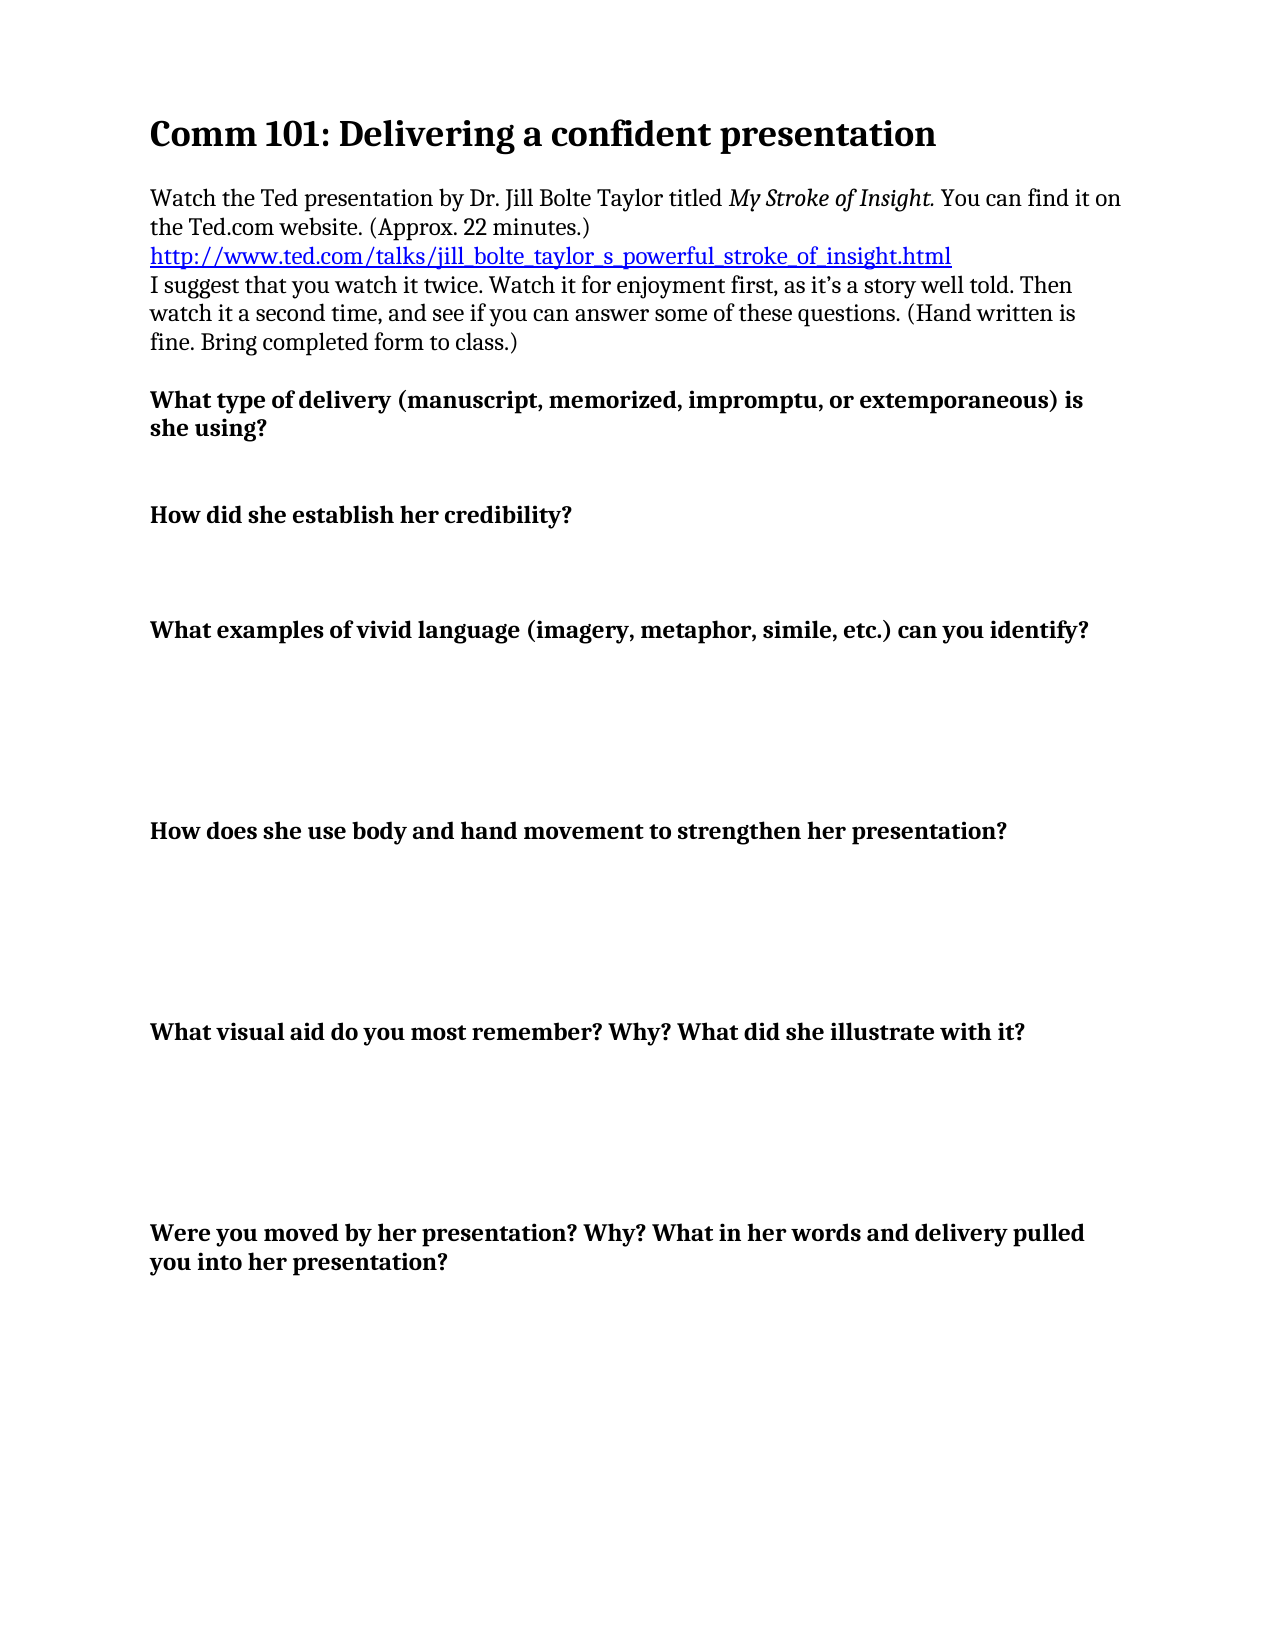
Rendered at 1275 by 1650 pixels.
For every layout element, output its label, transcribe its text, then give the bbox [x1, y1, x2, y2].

text What visual aid do you most remember? Why? What did she illustrate with it? [150, 1018, 1125, 1047]
text What type of delivery (manuscript, memorized, impromptu, or extemporaneous) is she using? [150, 386, 1125, 443]
text http://www.ted.com/talks/jill_bolte_taylor_s_powerful_stroke_of_insight.html [150, 242, 1125, 271]
text Watch the Ted presentation by Dr. Jill Bolte Taylor titled My Stroke of Insight. You can find it on the Ted.com website. (Approx. 22 minutes.) [150, 184, 1125, 242]
text Comm 101: Delivering a confident presentation [150, 112, 1125, 156]
text Were you moved by her presentation? Why? What in her words and delivery pulled you into her presentation? [150, 1219, 1125, 1277]
text I suggest that you watch it twice. Watch it for enjoyment first, as it’s a story well told. Then watch it a second time, and see if you can answer some of these questions. (Hand written is fine. Bring completed form to class.) [150, 271, 1125, 357]
text How did she establish her credibility? [150, 501, 1125, 529]
text How does she use body and hand movement to strengthen her presentation? [150, 817, 1125, 846]
text What examples of vivid language (imagery, metaphor, simile, etc.) can you identify? [150, 616, 1125, 644]
